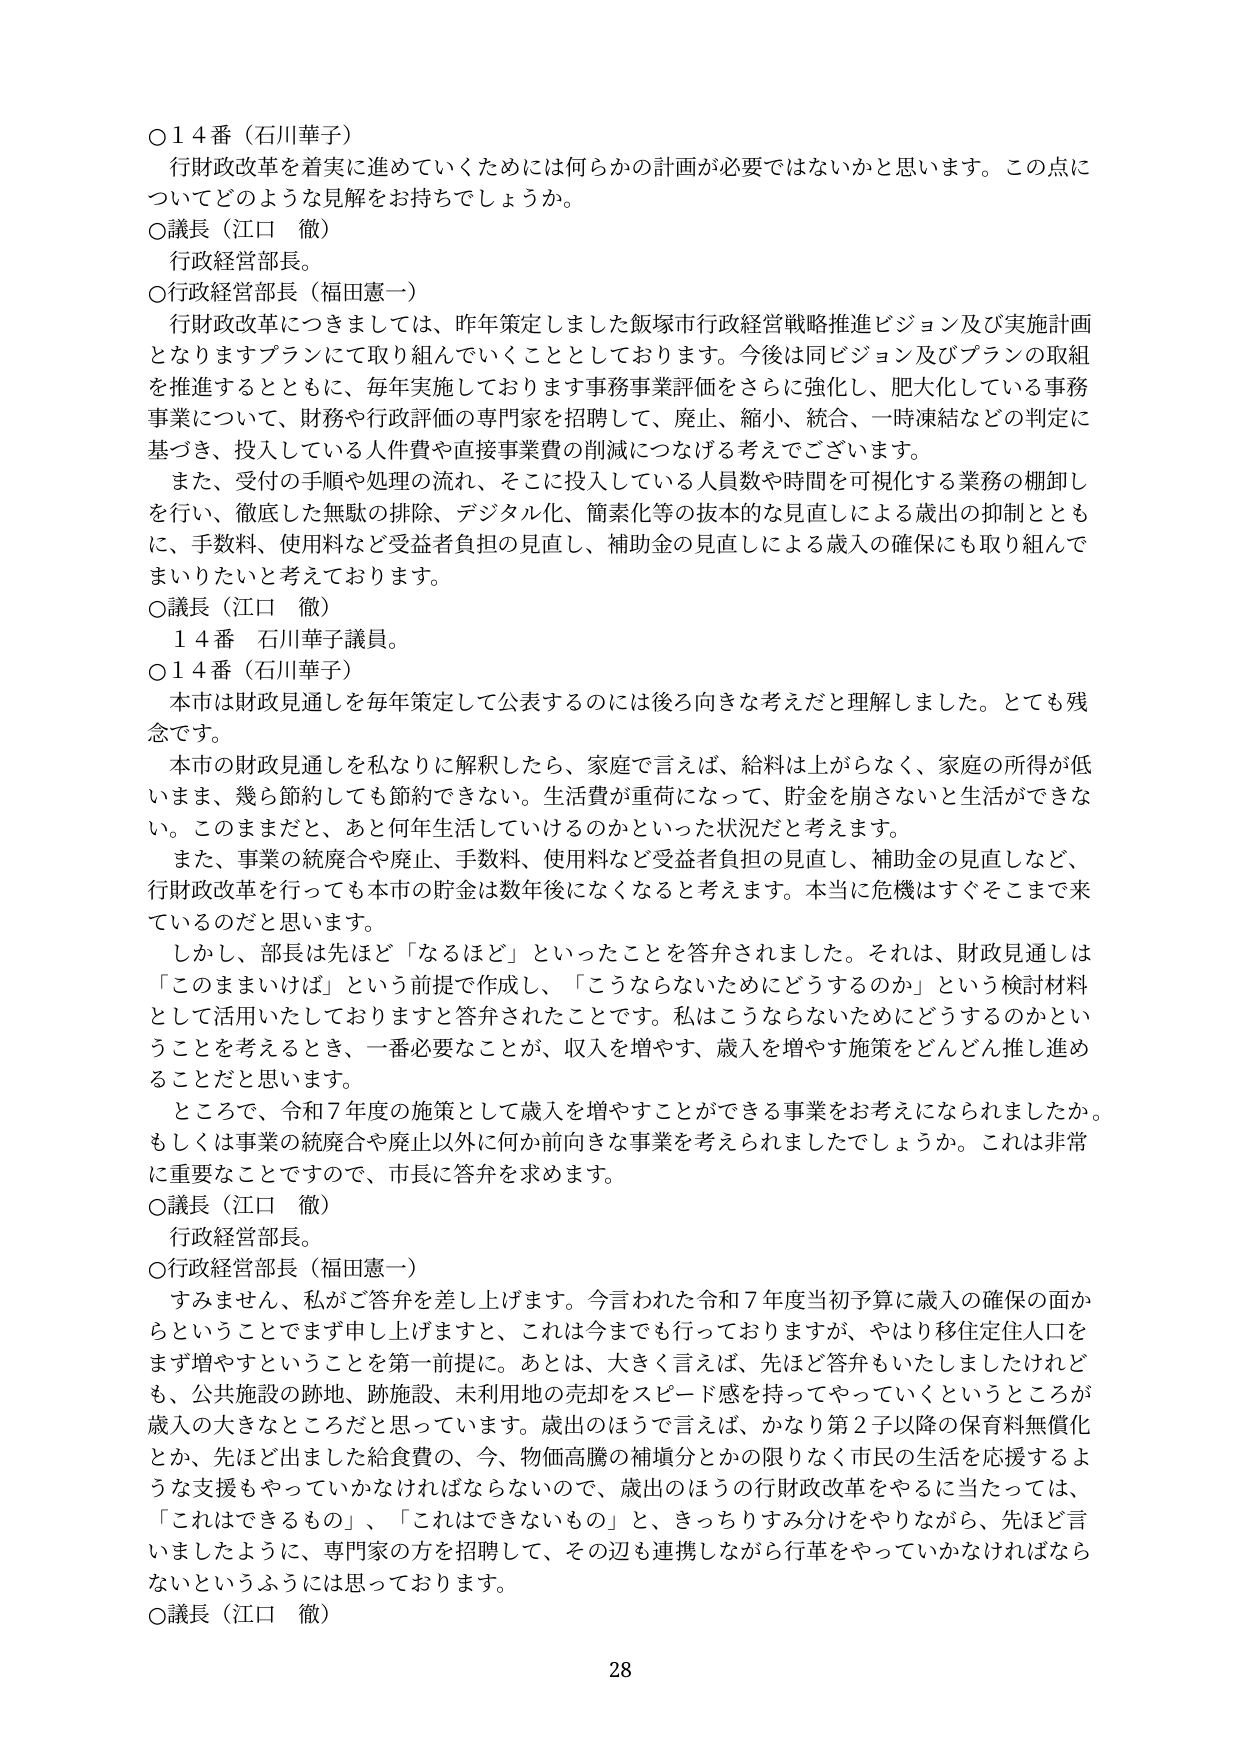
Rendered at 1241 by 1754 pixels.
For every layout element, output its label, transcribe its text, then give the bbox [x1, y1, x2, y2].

text 行財政改革を着実に進めていくためには何らかの計画が必要ではないかと思います。この点についてどのような見解をお持ちでしょうか。 [148, 150, 1092, 213]
text また、受付の手順や処理の流れ、そこに投入している人員数や時間を可視化する業務の棚卸しを行い、徹底した無駄の排除、デジタル化、簡素化等の抜本的な見直しによる歳出の抑制とともに、手数料、使用料など受益者負担の見直し、補助金の見直しによる歳入の確保にも取り組んでまいりたいと考えております。 [148, 464, 1092, 590]
text 行政経営部長。 [148, 244, 1092, 276]
text ところで、令和７年度の施策として歳入を増やすことができる事業をお考えになられましたか。もしくは事業の統廃合や廃止以外に何か前向きな事業を考えられましたでしょうか。これは非常に重要なことですので、市長に答弁を求めます。 [148, 1094, 1092, 1188]
text ○１４番（石川華子） [148, 118, 1092, 150]
text １４番 石川華子議員。 [148, 622, 1092, 653]
text ○１４番（石川華子） [148, 653, 1092, 685]
text 本市は財政見通しを毎年策定して公表するのには後ろ向きな考えだと理解しました。とても残念です。 [148, 685, 1092, 748]
text また、事業の統廃合や廃止、手数料、使用料など受益者負担の見直し、補助金の見直しなど、行財政改革を行っても本市の貯金は数年後になくなると考えます。本当に危機はすぐそこまで来ているのだと思います。 [148, 842, 1092, 937]
text ○議長（江口 徹） [148, 590, 1092, 622]
text 本市の財政見通しを私なりに解釈したら、家庭で言えば、給料は上がらなく、家庭の所得が低いまま、幾ら節約しても節約できない。生活費が重荷になって、貯金を崩さないと生活ができない。このままだと、あと何年生活していけるのかといった状況だと考えます。 [148, 748, 1092, 842]
text ○行政経営部長（福田憲一） [148, 276, 1092, 307]
text 行政経営部長。 [148, 1220, 1092, 1251]
text すみません、私がご答弁を差し上げます。今言われた令和７年度当初予算に歳入の確保の面からということでまず申し上げますと、これは今までも行っておりますが、やはり移住定住人口をまず増やすということを第一前提に。あとは、大きく言えば、先ほど答弁もいたしましたけれども、公共施設の跡地、跡施設、未利用地の売却をスピード感を持ってやっていくというところが歳入の大きなところだと思っています。歳出のほうで言えば、かなり第２子以降の保育料無償化とか、先ほど出ました給食費の、今、物価高騰の補塡分とかの限りなく市民の生活を応援するような支援もやっていかなければならないので、歳出のほうの行財政改革をやるに当たっては、「これはできるもの」、「これはできないもの」と、きっちりすみ分けをやりながら、先ほど言いましたように、専門家の方を招聘して、その辺も連携しながら行革をやっていかなければならないというふうには思っております。 [148, 1283, 1092, 1597]
text ○議長（江口 徹） [148, 213, 1092, 244]
text 行財政改革につきましては、昨年策定しました飯塚市行政経営戦略推進ビジョン及び実施計画となりますプランにて取り組んでいくこととしております。今後は同ビジョン及びプランの取組を推進するとともに、毎年実施しております事務事業評価をさらに強化し、肥大化している事務事業について、財務や行政評価の専門家を招聘して、廃止、縮小、統合、一時凍結などの判定に基づき、投入している人件費や直接事業費の削減につなげる考えでございます。 [148, 307, 1092, 464]
text しかし、部長は先ほど「なるほど」といったことを答弁されました。それは、財政見通しは「このままいけば」という前提で作成し、「こうならないためにどうするのか」という検討材料として活用いたしておりますと答弁されたことです。私はこうならないためにどうするのかということを考えるとき、一番必要なことが、収入を増やす、歳入を増やす施策をどんどん推し進めることだと思います。 [148, 937, 1092, 1094]
text ○議長（江口 徹） [148, 1597, 1092, 1629]
text ○行政経営部長（福田憲一） [148, 1251, 1092, 1283]
text ○議長（江口 徹） [148, 1188, 1092, 1220]
